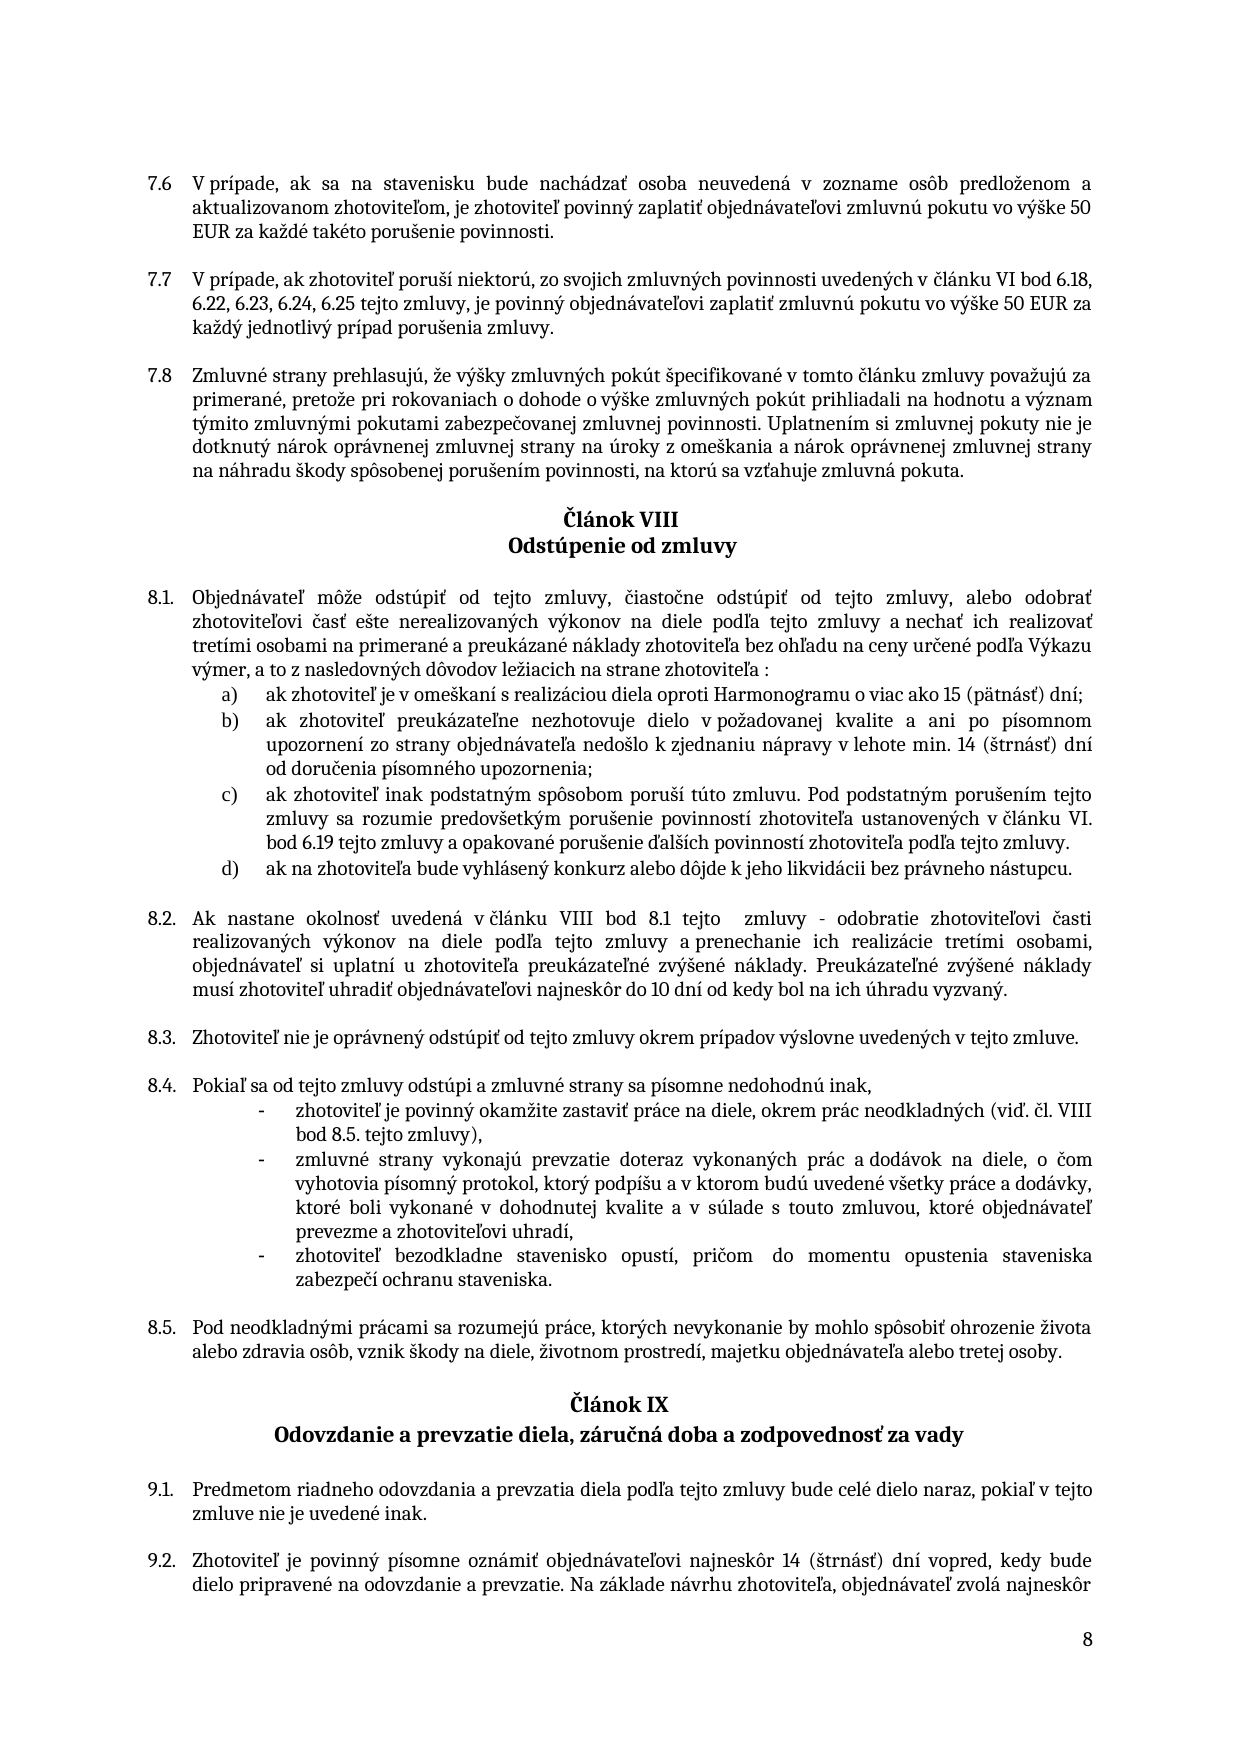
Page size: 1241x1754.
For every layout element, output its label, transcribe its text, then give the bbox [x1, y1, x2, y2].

list Zhotoviteľ nie je oprávnený odstúpiť od tejto zmluvy okrem prípadov výslovne uvedených v tejto zmluve. [148, 1026, 1093, 1050]
text Článok VIII [507, 507, 735, 533]
list V prípade, ak zhotoviteľ poruší niektorú, zo svojich zmluvných povinnosti uvedených v článku VI bod 6.18, 6.22, 6.23, 6.24, 6.25 tejto zmluvy, je povinný objednávateľovi zaplatiť zmluvnú pokutu vo výške 50 EUR za každý jednotlivý prípad porušenia zmluvy. [148, 267, 1093, 339]
list zmluvné strany vykonajú prevzatie doteraz vykonaných prác a dodávok na diele, o čom vyhotovia písomný protokol, ktorý podpíšu a v ktorom budú uvedené všetky práce a dodávky, ktoré boli vykonané v dohodnutej kvalite a v súlade s touto zmluvou, ktoré objednávateľ prevezme a zhotoviteľovi uhradí, [258, 1147, 1093, 1243]
list ak zhotoviteľ preukázateľne nezhotovuje dielo v požadovanej kvalite a ani po písomnom upozornení zo strany objednávateľa nedošlo k zjednaniu nápravy v lehote min. 14 (štrnásť) dní od doručenia písomného upozornenia; [221, 708, 1093, 781]
text Odovzdanie a prevzatie diela, záručná doba a zodpovednosť za vady [148, 1422, 1091, 1448]
list Objednávateľ môže odstúpiť od tejto zmluvy, čiastočne odstúpiť od tejto zmluvy, alebo odobrať zhotoviteľovi časť ešte nerealizovaných výkonov na diele podľa tejto zmluvy a nechať ich realizovať tretími osobami na primerané a preukázané náklady zhotoviteľa bez ohľadu na ceny určené podľa Výkazu výmer, a to z nasledovných dôvodov ležiacich na strane zhotoviteľa : [148, 586, 1093, 682]
list ak zhotoviteľ je v omeškaní s realizáciou diela oproti Harmonogramu o viac ako 15 (pätnásť) dní; [221, 682, 1093, 707]
list zhotoviteľ bezodkladne stavenisko opustí, pričom do momentu opustenia staveniska zabezpečí ochranu staveniska. [258, 1243, 1093, 1292]
list ak zhotoviteľ inak podstatným spôsobom poruší túto zmluvu. Pod podstatným porušením tejto zmluvy sa rozumie predovšetkým porušenie povinností zhotoviteľa ustanovených v článku VI. bod 6.19 tejto zmluvy a opakované porušenie ďalších povinností zhotoviteľa podľa tejto zmluvy. [221, 782, 1093, 855]
list Zmluvné strany prehlasujú, že výšky zmluvných pokút špecifikované v tomto článku zmluvy považujú za primerané, pretože pri rokovaniach o dohode o výške zmluvných pokút prihliadali na hodnotu a význam týmito zmluvnými pokutami zabezpečovanej zmluvnej povinnosti. Uplatnením si zmluvnej pokuty nie je dotknutý nárok oprávnenej zmluvnej strany na úroky z omeškania a nárok oprávnenej zmluvnej strany na náhradu škody spôsobenej porušením povinnosti, na ktorú sa vzťahuje zmluvná pokuta. [148, 363, 1093, 483]
text Odstúpenie od zmluvy [148, 533, 1093, 560]
list ak na zhotoviteľa bude vyhlásený konkurz alebo dôjde k jeho likvidácii bez právneho nástupcu. [221, 856, 1093, 881]
list Pod neodkladnými prácami sa rozumejú práce, ktorých nevykonanie by mohlo spôsobiť ohrozenie života alebo zdravia osôb, vznik škody na diele, životnom prostredí, majetku objednávateľa alebo tretej osoby. [148, 1316, 1093, 1364]
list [148, 1549, 1093, 1597]
list Ak nastane okolnosť uvedená v článku VIII bod 8.1 tejto zmluvy - odobratie zhotoviteľovi časti realizovaných výkonov na diele podľa tejto zmluvy a prenechanie ich realizácie tretími osobami, objednávateľ si uplatní u zhotoviteľa preukázateľné zvýšené náklady. Preukázateľné zvýšené náklady musí zhotoviteľ uhradiť objednávateľovi najneskôr do 10 dní od kedy bol na ich úhradu vyzvaný. [148, 906, 1093, 1002]
list Predmetom riadneho odovzdania a prevzatia diela podľa tejto zmluvy bude celé dielo naraz, pokiaľ v tejto zmluve nie je uvedené inak. [148, 1477, 1093, 1525]
list zhotoviteľ je povinný okamžite zastaviť práce na diele, okrem prác neodkladných (viď. čl. VIII bod 8.5. tejto zmluvy), [258, 1098, 1093, 1147]
list Pokiaľ sa od tejto zmluvy odstúpi a zmluvné strany sa písomne nedohodnú inak, [148, 1074, 1093, 1098]
text Článok IX [148, 1392, 1091, 1418]
list V prípade, ak sa na stavenisku bude nachádzať osoba neuvedená v zozname osôb predloženom a aktualizovanom zhotoviteľom, je zhotoviteľ povinný zaplatiť objednávateľovi zmluvnú pokutu vo výške 50 EUR za každé takéto porušenie povinnosti. [148, 172, 1093, 243]
